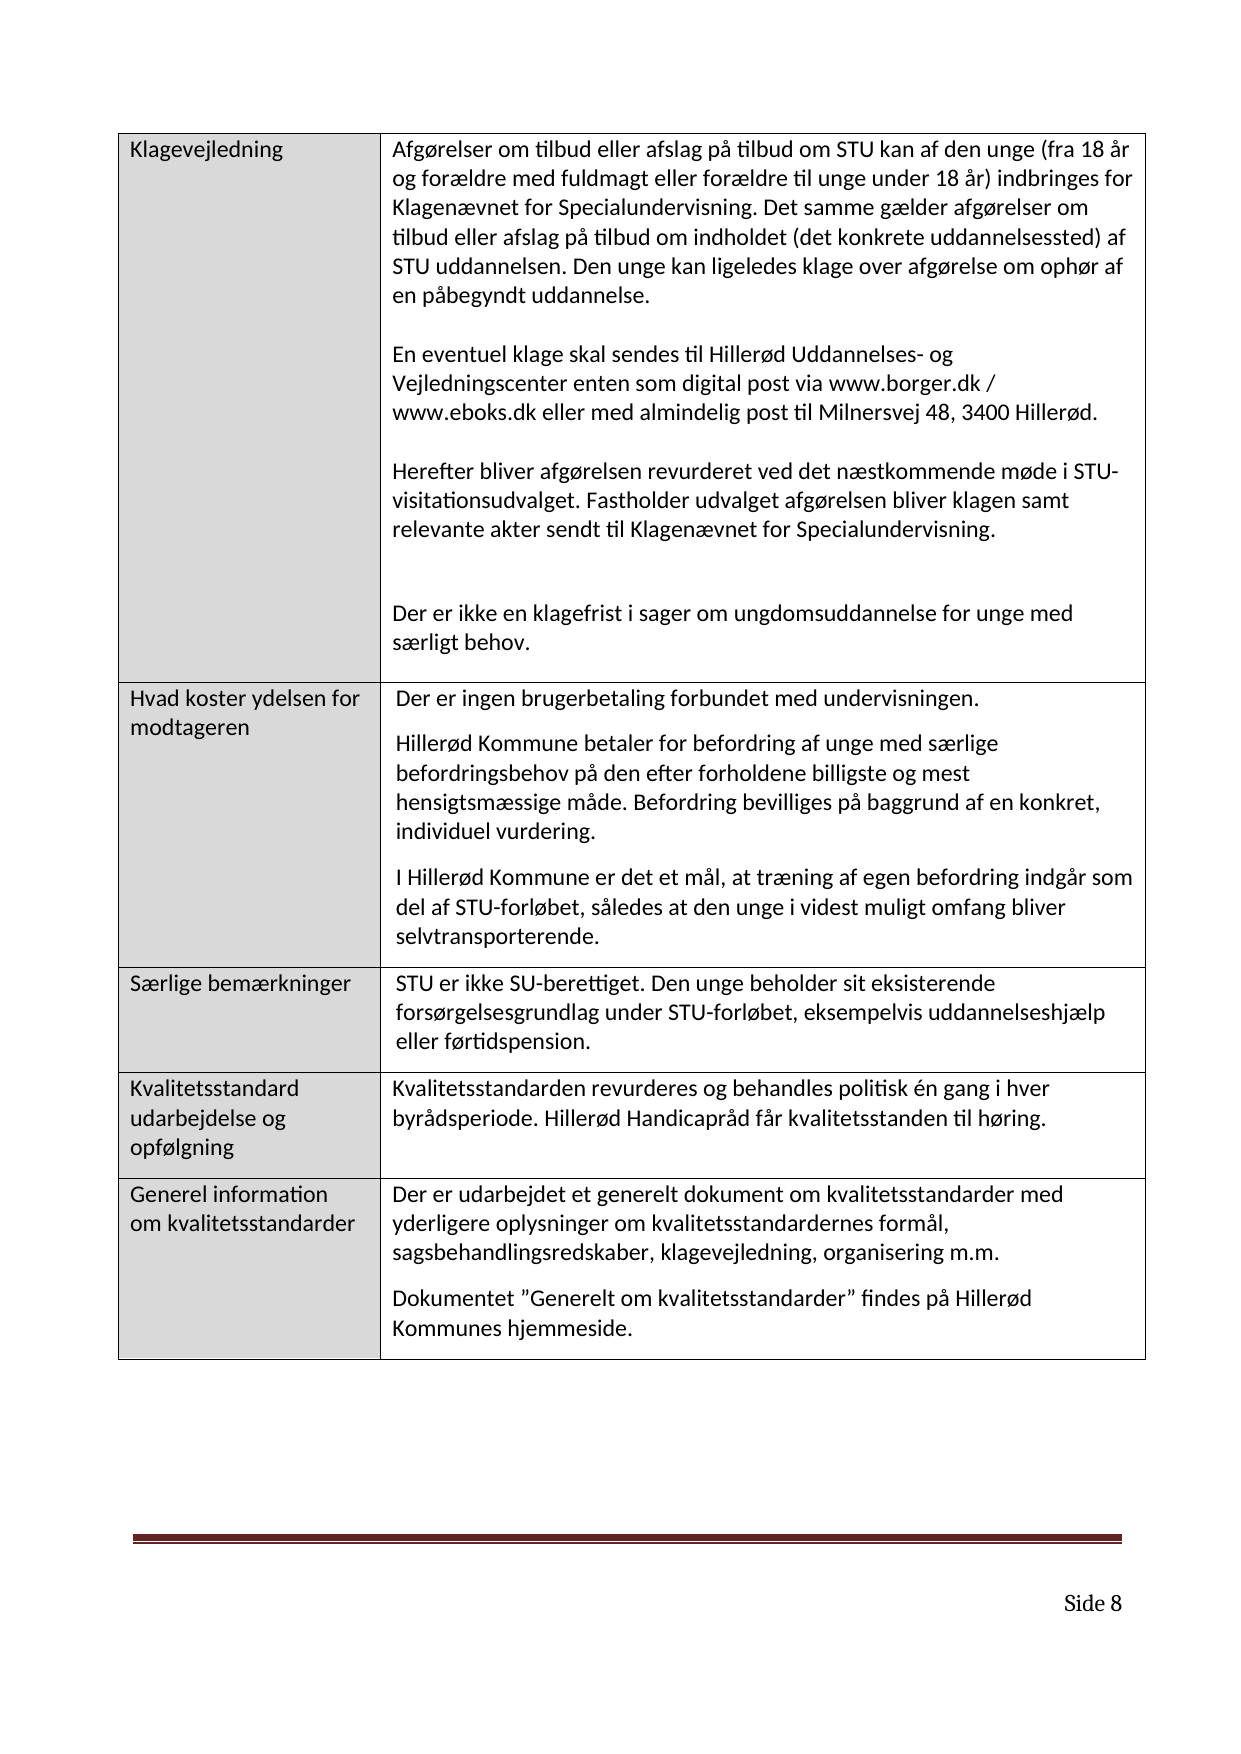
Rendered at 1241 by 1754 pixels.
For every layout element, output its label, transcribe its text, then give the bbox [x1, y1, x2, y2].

table_cell Generel information om kvalitetsstandarder [119, 1179, 380, 1358]
table_cell Kvalitetsstandarden revurderes og behandles politisk én gang i hver byrådsperiode. Hillerød Handicapråd får kvalitetsstanden til høring. [381, 1073, 1145, 1178]
table_cell Afgørelser om tilbud eller afslag på tilbud om STU kan af den unge (fra 18 år og forældre med fuldmagt eller forældre til unge under 18 år) indbringes for Klagenævnet for Specialundervisning. Det samme gælder afgørelser om tilbud eller afslag på tilbud om indholdet (det konkrete uddannelsessted) af STU uddannelsen. Den unge kan ligeledes klage over afgørelse om ophør af en påbegyndt uddannelse. En eventuel klage skal sendes til Hillerød Uddannelses- og Vejledningscenter enten som digital post via www.borger.dk / www.eboks.dk eller med almindelig post til Milnersvej 48, 3400 Hillerød. Herefter bliver afgørelsen revurderet ved det næstkommende møde i STU-visitationsudvalget. Fastholder udvalget afgørelsen bliver klagen samt relevante akter sendt til Klagenævnet for Specialundervisning. Der er ikke en klagefrist i sager om ungdomsuddannelse for unge med særligt behov. [381, 134, 1145, 682]
table_cell Der er udarbejdet et generelt dokument om kvalitetsstandarder med yderligere oplysninger om kvalitetsstandardernes formål, sagsbehandlingsredskaber, klagevejledning, organisering m.m. Dokumentet ”Generelt om kvalitetsstandarder” findes på Hillerød Kommunes hjemmeside. [381, 1179, 1145, 1358]
table_cell Kvalitetsstandard udarbejdelse og opfølgning [119, 1073, 380, 1178]
table_cell Hvad koster ydelsen for modtageren [119, 683, 380, 967]
table_cell Klagevejledning [119, 134, 380, 682]
table_cell STU er ikke SU-berettiget. Den unge beholder sit eksisterende forsørgelsesgrundlag under STU-forløbet, eksempelvis uddannelseshjælp eller førtidspension. [381, 968, 1145, 1072]
table_cell Der er ingen brugerbetaling forbundet med undervisningen. Hillerød Kommune betaler for befordring af unge med særlige befordringsbehov på den efter forholdene billigste og mest hensigtsmæssige måde. Befordring bevilliges på baggrund af en konkret, individuel vurdering. I Hillerød Kommune er det et mål, at træning af egen befordring indgår som del af STU-forløbet, således at den unge i videst muligt omfang bliver selvtransporterende. [381, 683, 1145, 967]
table_cell Særlige bemærkninger [119, 968, 380, 1072]
